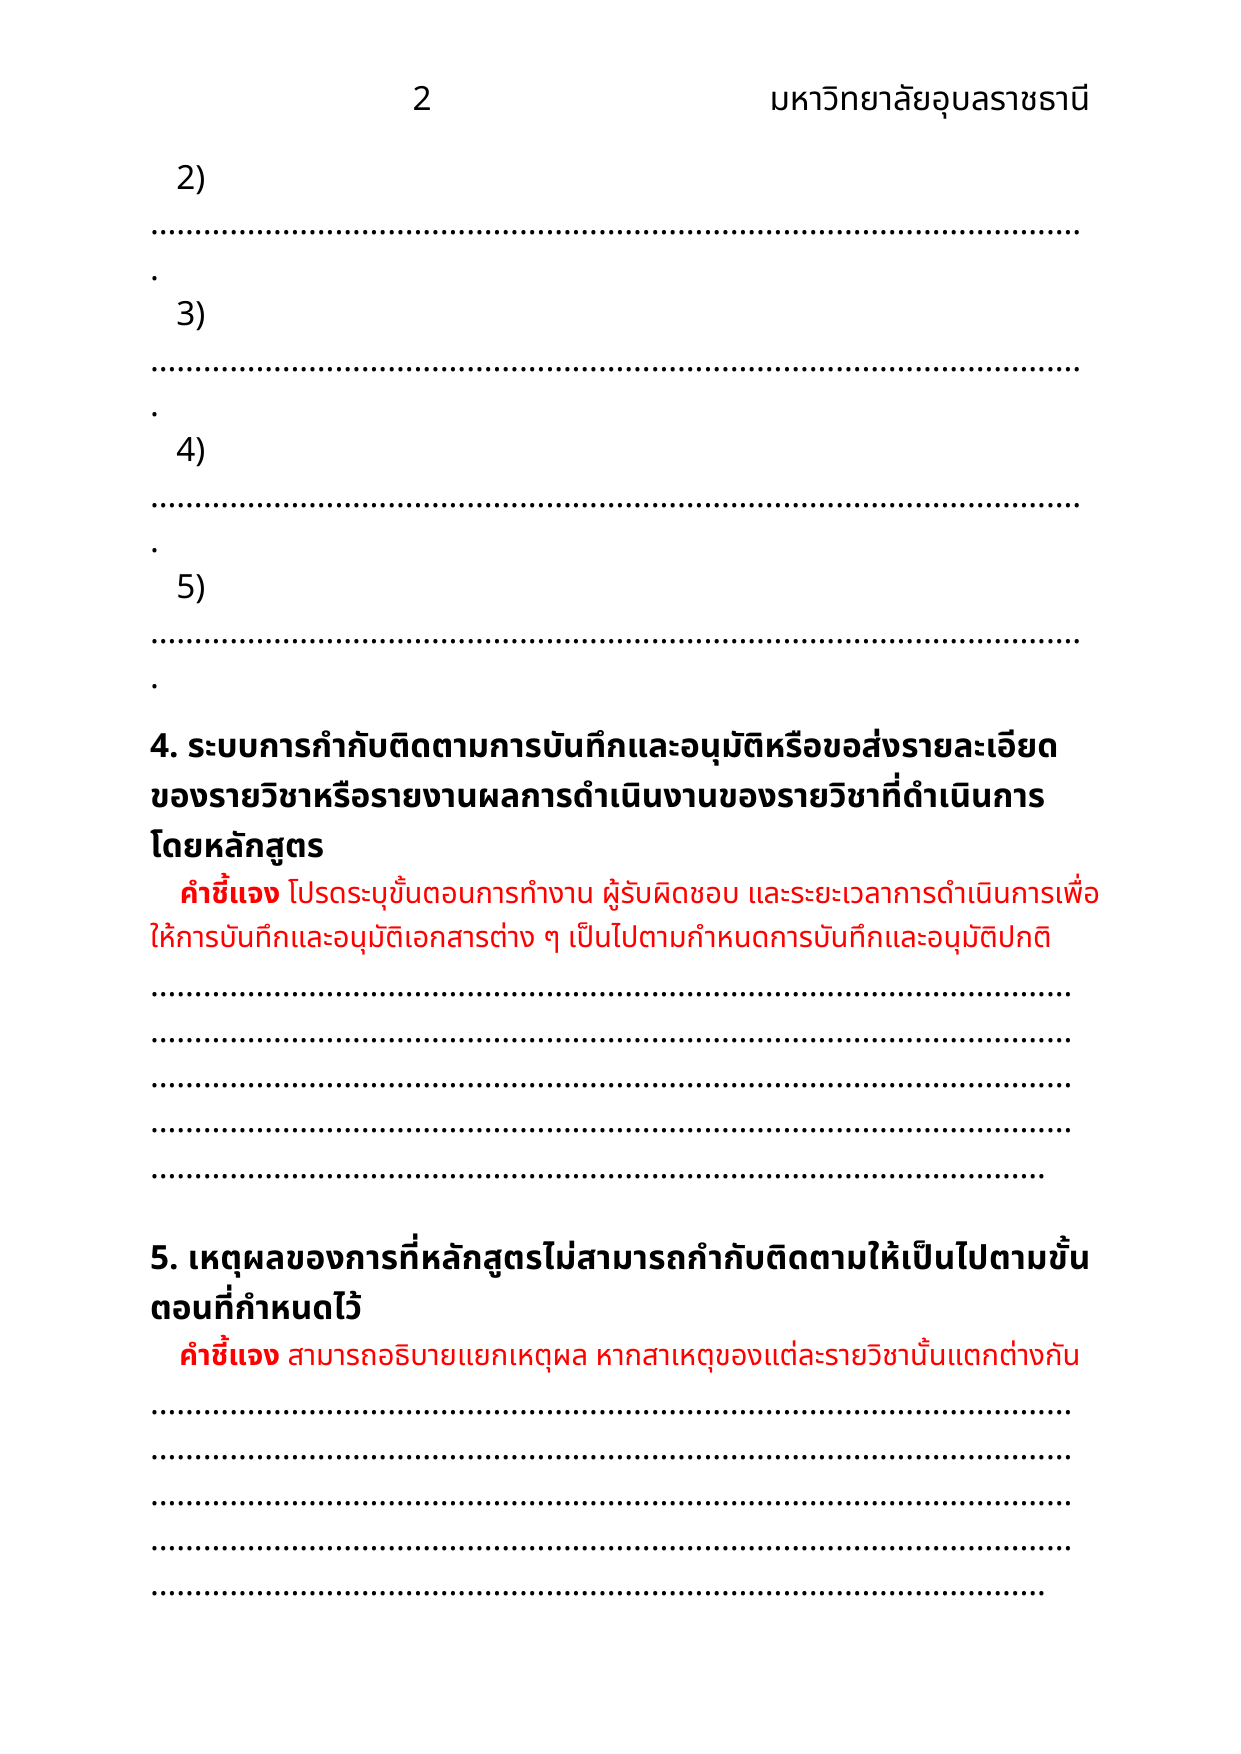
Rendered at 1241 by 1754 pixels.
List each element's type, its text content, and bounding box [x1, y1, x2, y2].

text คำชี้แจง สามารถอธิบายแยกเหตุผล หากสาเหตุของแต่ละรายวิชานั้นแตกต่างกัน [150, 1334, 1164, 1378]
text 4. ระบบการกำกับติดตามการบันทึกและอนุมัติหรือขอส่งรายละเอียดของรายวิชาหรือรายงานผลการดำเนินงานของรายวิชาที่ดำเนินการโดยหลักสูตร [150, 721, 1090, 873]
text 5) …………………………………………………………………………………………….. [150, 562, 1090, 699]
text 5. เหตุผลของการที่หลักสูตรไม่สามารถกำกับติดตามให้เป็นไปตามขั้นตอนที่กำหนดไว้ [150, 1233, 1090, 1334]
text 4) …………………………………………………………………………………………….. [150, 426, 1090, 562]
text 3) …………………………………………………………………………………………….. [150, 290, 1090, 426]
text 2) …………………………………………………………………………………………….. [150, 154, 1090, 290]
text คำชี้แจง โปรดระบุขั้นตอนการทำงาน ผู้รับผิดชอบ และระยะเวลาการดำเนินการเพื่อให้การบันทึกและอนุมัติเอกสารต่าง ๆ เป็นไปตามกำหนดการบันทึกและอนุมัติปกติ [150, 873, 1110, 961]
